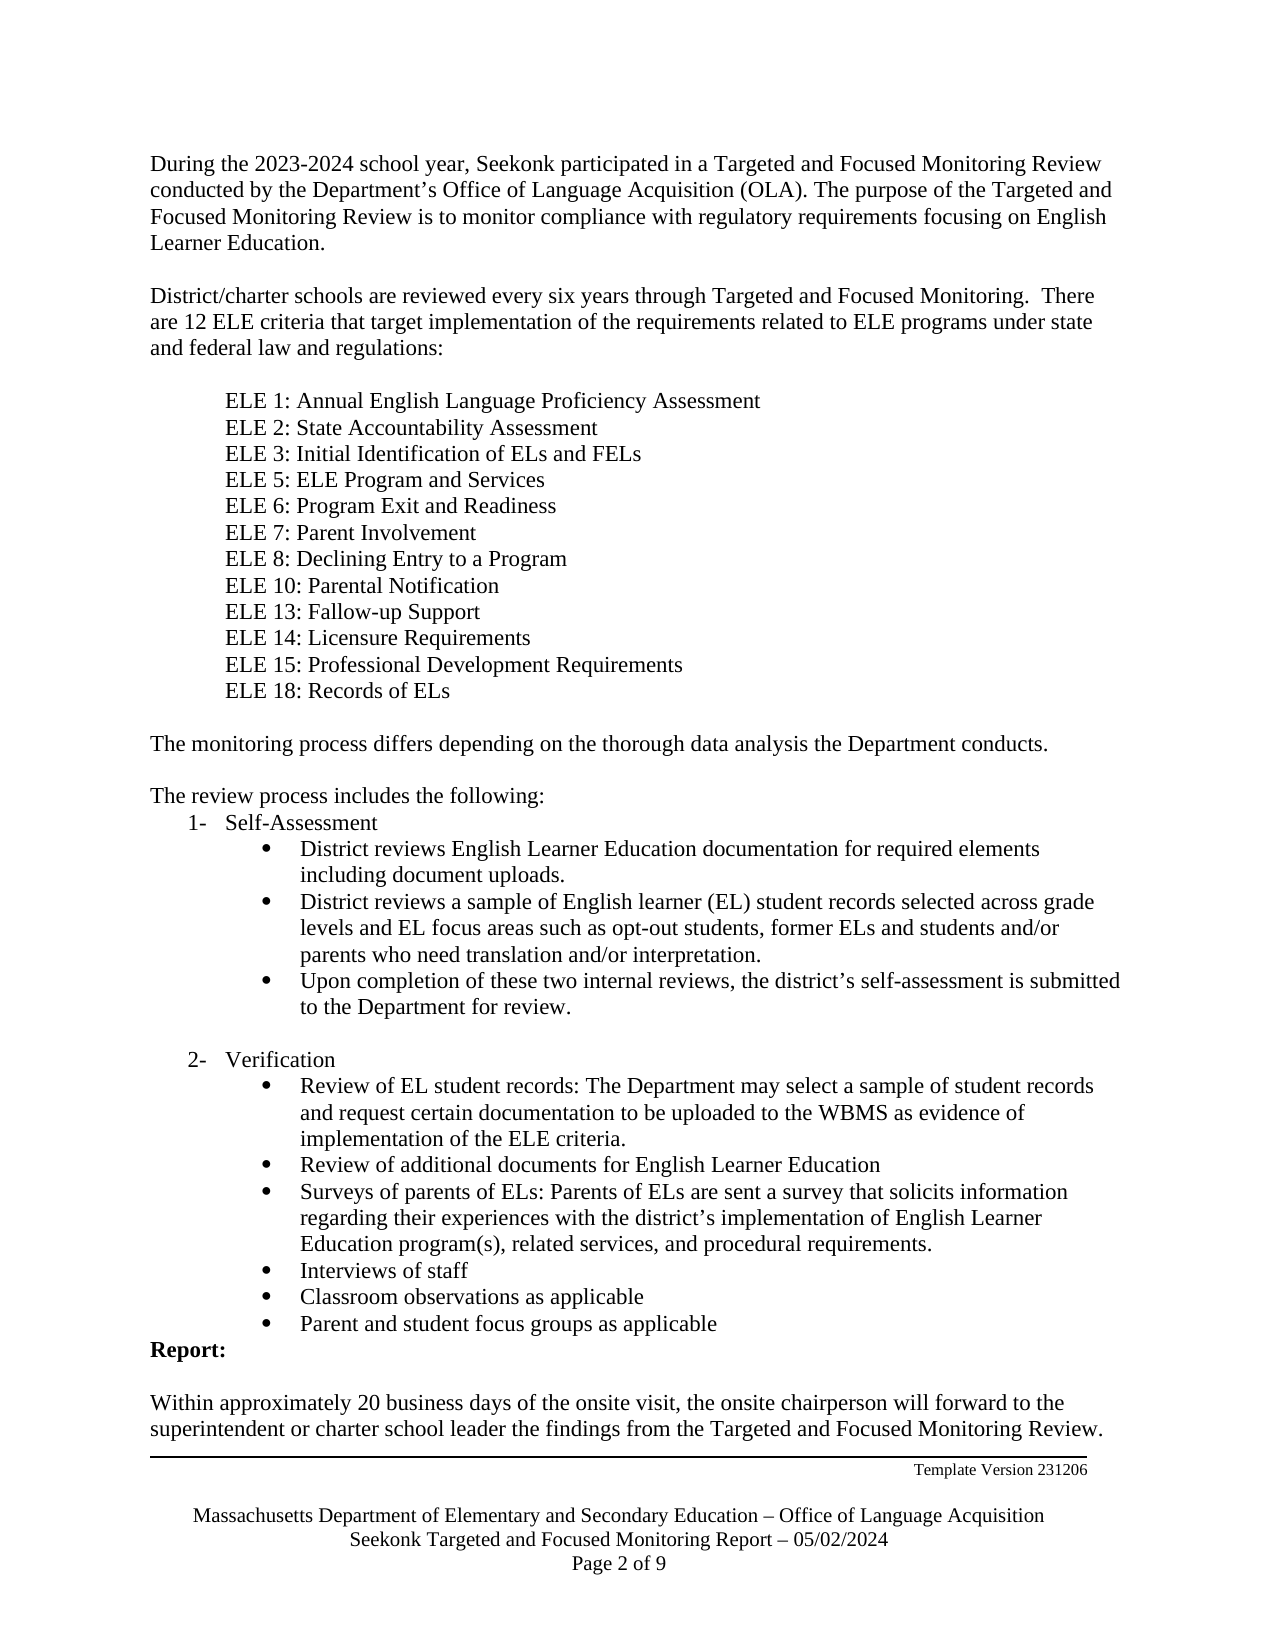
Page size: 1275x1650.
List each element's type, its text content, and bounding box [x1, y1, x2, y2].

text ELE 7: Parent Involvement [225, 519, 1125, 545]
text Report: [150, 1336, 1125, 1362]
text ELE 5: ELE Program and Services [225, 466, 1125, 493]
text ELE 18: Records of ELs [225, 677, 1125, 703]
text ELE 8: Declining Entry to a Program [225, 545, 1125, 572]
list District reviews a sample of English learner (EL) student records selected across grade levels and EL focus areas such as opt-out students, former ELs and students and/or parents who need translation and/or interpretation. [262, 888, 1125, 967]
text During the 2023-2024 school year, Seekonk participated in a Targeted and Focused Monitoring Review conducted by the Department’s Office of Language Acquisition (OLA). The purpose of the Targeted and Focused Monitoring Review is to monitor compliance with regulatory requirements focusing on English Learner Education. [150, 150, 1125, 255]
text ELE 14: Licensure Requirements [225, 624, 1125, 651]
list Classroom observations as applicable [262, 1283, 1125, 1309]
text ELE 6: Program Exit and Readiness [225, 493, 1125, 519]
list Interviews of staff [262, 1257, 1125, 1283]
text ELE 2: State Accountability Assessment [225, 413, 1125, 440]
list District reviews English Learner Education documentation for required elements including document uploads. [262, 835, 1125, 888]
text ELE 3: Initial Identification of ELs and FELs [225, 440, 1125, 466]
text District/charter schools are reviewed every six years through Targeted and Focused Monitoring. There are 12 ELE criteria that target implementation of the requirements related to ELE programs under state and federal law and regulations: [150, 282, 1125, 361]
text ELE 15: Professional Development Requirements [225, 651, 1125, 677]
list Surveys of parents of ELs: Parents of ELs are sent a survey that solicits information regarding their experiences with the district’s implementation of English Learner Education program(s), related services, and procedural requirements. [262, 1178, 1125, 1257]
text The monitoring process differs depending on the thorough data analysis the Department conducts. [150, 730, 1125, 756]
list Review of EL student records: The Department may select a sample of student records and request certain documentation to be uploaded to the WBMS as evidence of implementation of the ELE criteria. [262, 1072, 1125, 1151]
list Self-Assessment [187, 809, 1125, 835]
list Upon completion of these two internal reviews, the district’s self-assessment is submitted to the Department for review. [262, 967, 1125, 1020]
text ELE 1: Annual English Language Proficiency Assessment [225, 387, 1125, 413]
list Verification [187, 1046, 1125, 1072]
list Parent and student focus groups as applicable [262, 1309, 1125, 1336]
list Review of additional documents for English Learner Education [262, 1151, 1125, 1178]
text The review process includes the following: [150, 782, 1125, 809]
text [150, 1389, 1125, 1441]
text ELE 13: Fallow-up Support [225, 598, 1125, 624]
text ELE 10: Parental Notification [225, 572, 1125, 598]
